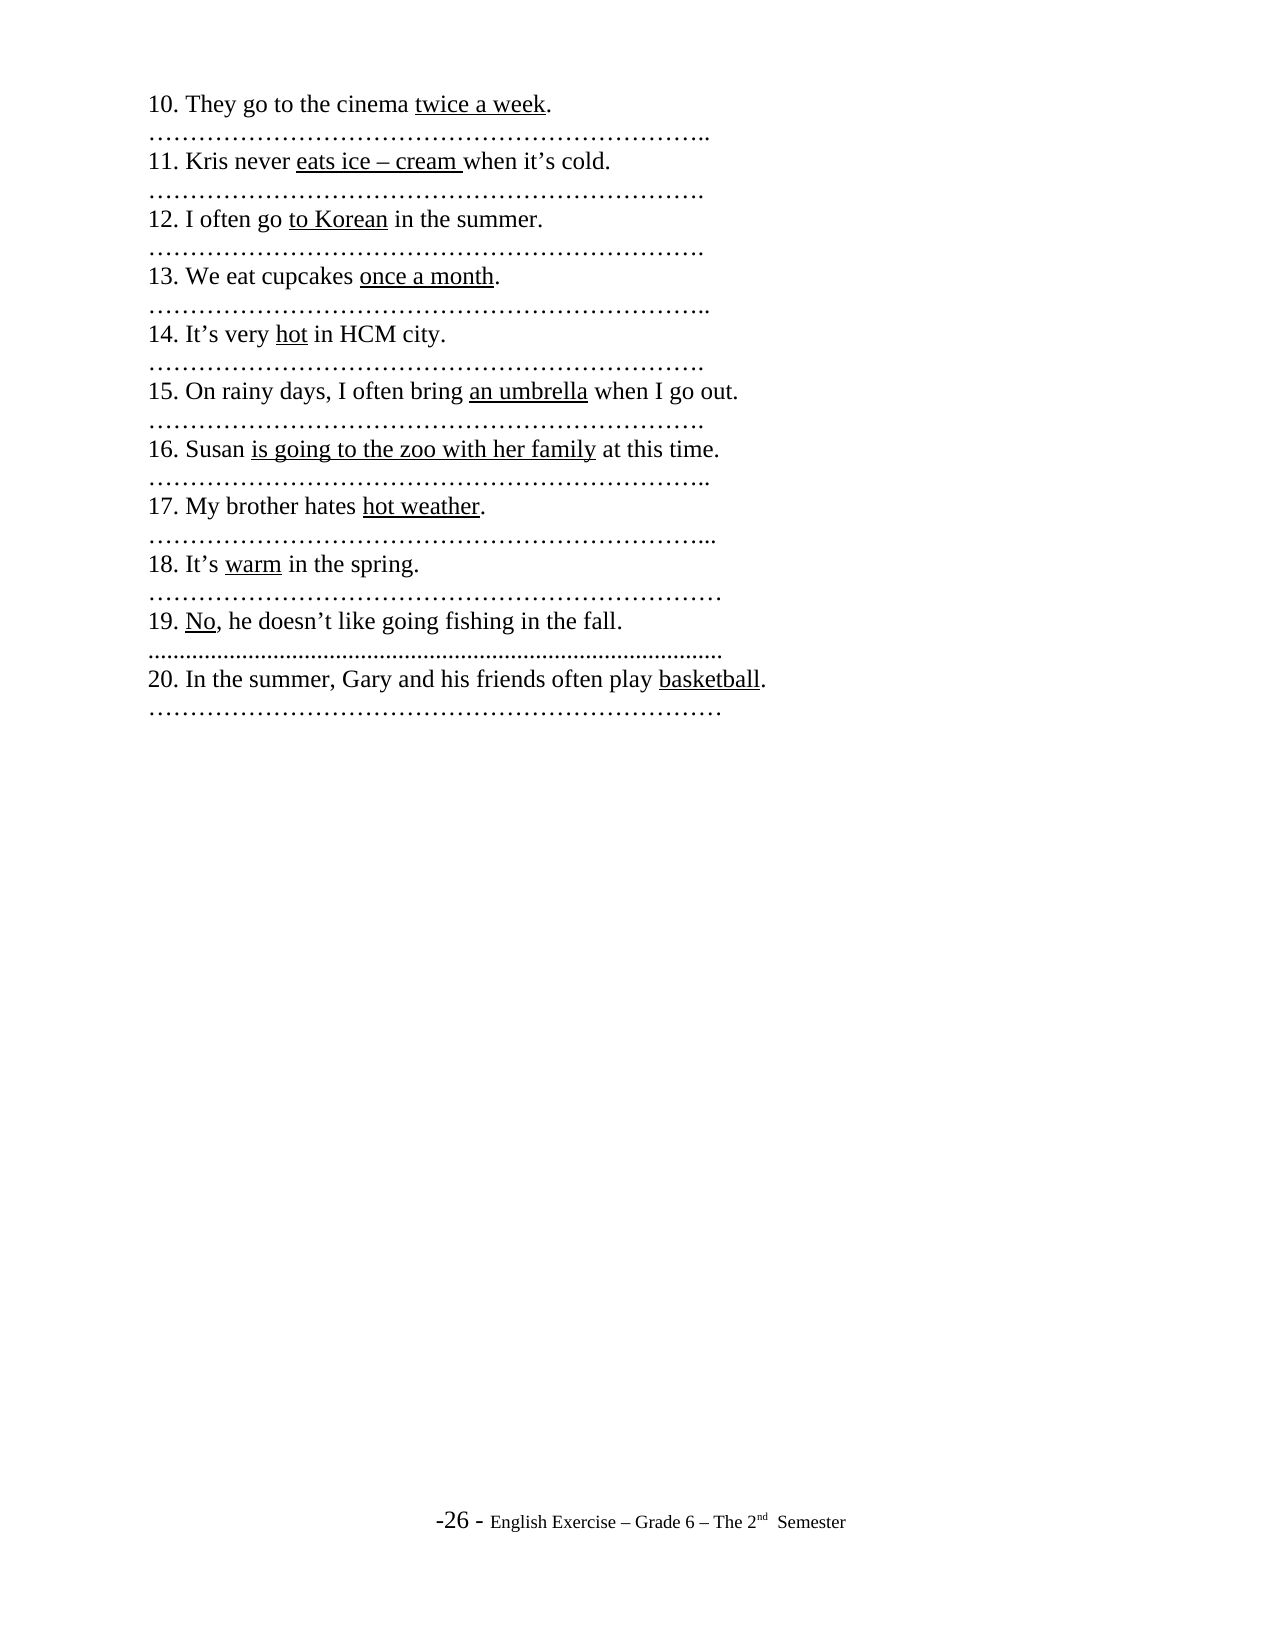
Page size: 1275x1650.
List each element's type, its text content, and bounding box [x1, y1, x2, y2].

text ………………………………………………………….. [148, 290, 1127, 319]
text ………………………………………………………….. [148, 462, 1127, 491]
text …………………………………………………………. [148, 232, 1127, 261]
list I often go to Korean in the summer. [148, 204, 1127, 232]
list They go to the cinema twice a week. [148, 89, 1127, 117]
list No, he doesn’t like going fishing in the fall. [148, 606, 1127, 635]
text ............................................................................................ [148, 635, 1127, 664]
text …………………………………………………………. [148, 175, 1127, 204]
list It’s warm in the spring. [148, 549, 1127, 577]
list On rainy days, I often bring an umbrella when I go out. [148, 376, 1127, 405]
list My brother hates hot weather. [148, 491, 1127, 520]
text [148, 117, 1127, 146]
text …………………………………………………………. [148, 347, 1127, 376]
list In the summer, Gary and his friends often play basketball. [148, 664, 1127, 692]
text …………………………………………………………. [148, 405, 1127, 434]
list It’s very hot in HCM city. [148, 319, 1127, 347]
list Susan is going to the zoo with her family at this time. [148, 434, 1127, 462]
text …………………………………………………………… [148, 692, 1127, 721]
text …………………………………………………………... [148, 520, 1127, 549]
list Kris never eats ice – cream when it’s cold. [148, 146, 1127, 175]
list We eat cupcakes once a month. [148, 261, 1127, 290]
text …………………………………………………………… [148, 577, 1127, 606]
